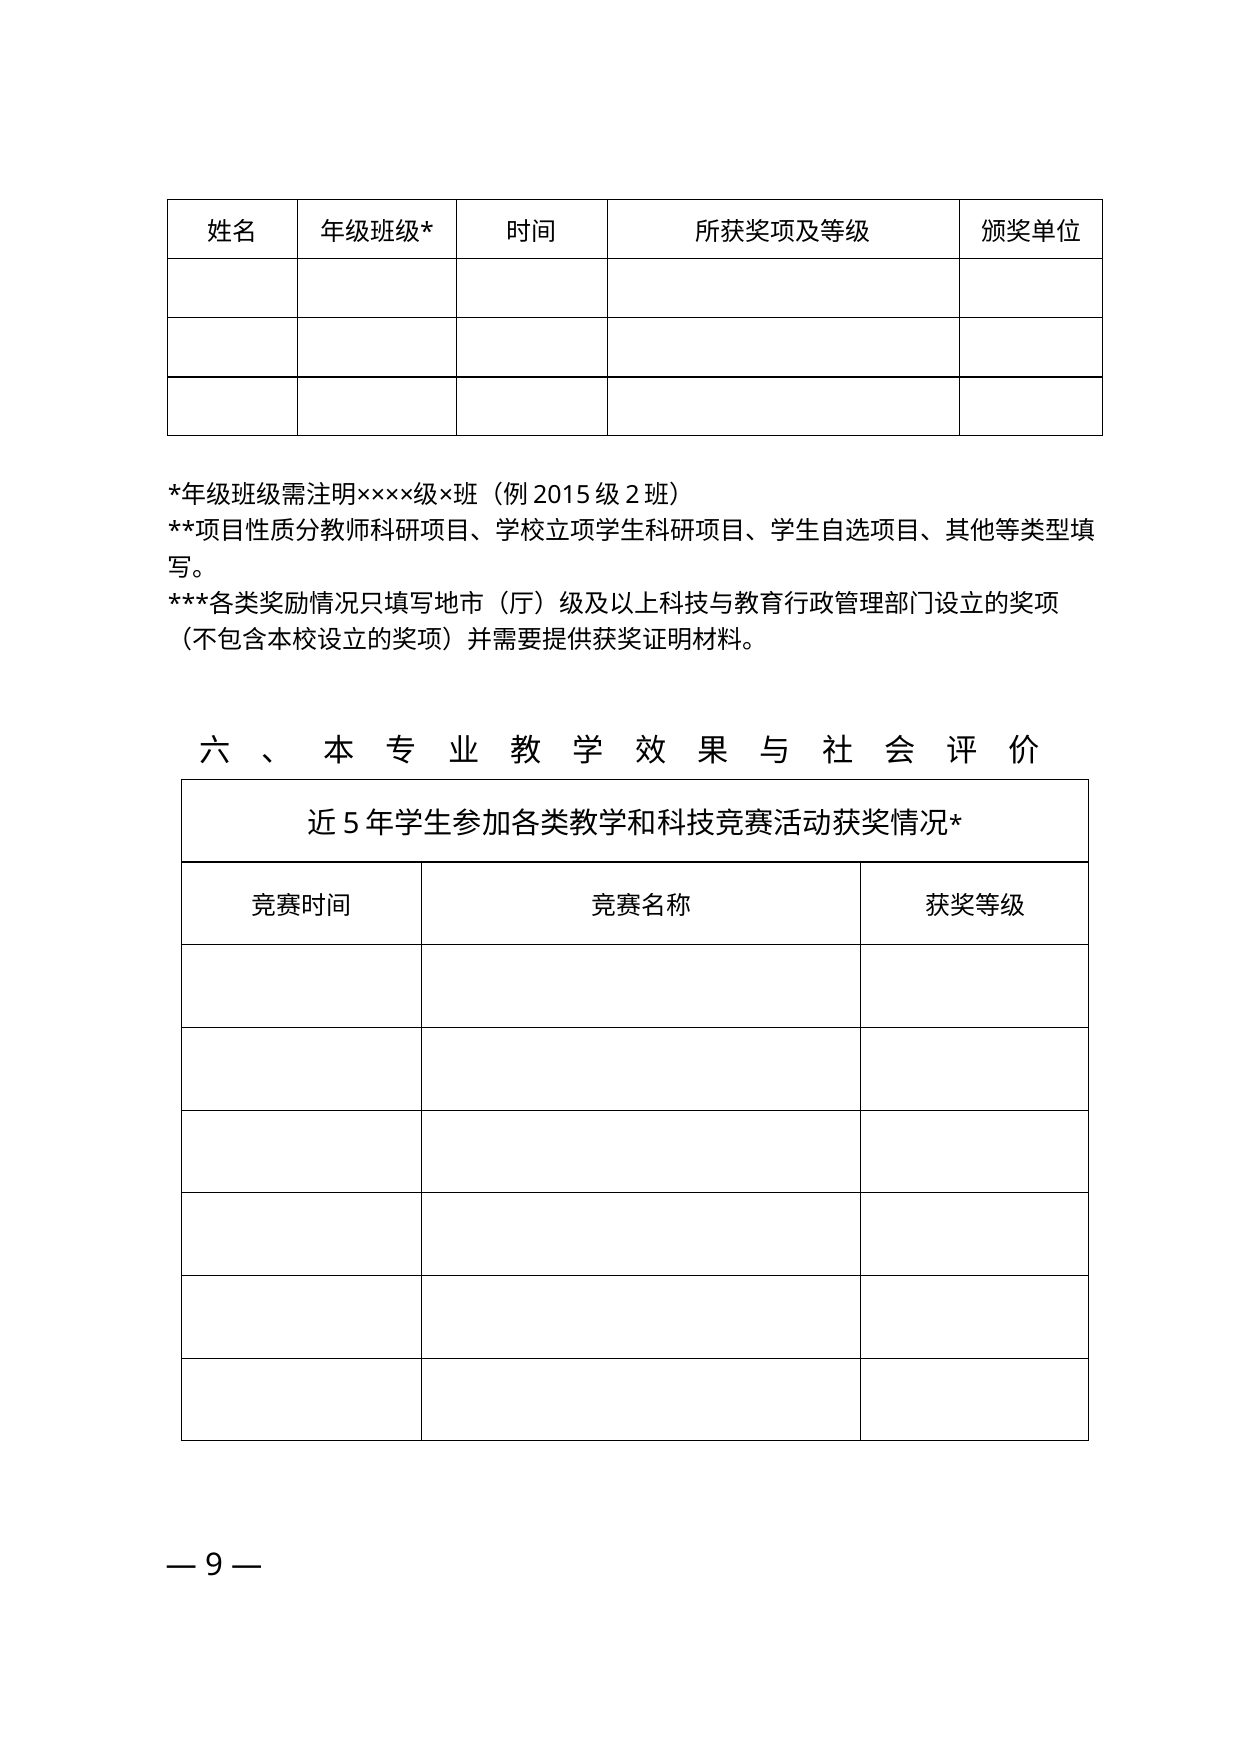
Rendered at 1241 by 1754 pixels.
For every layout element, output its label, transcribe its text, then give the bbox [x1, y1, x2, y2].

table_cell 所获奖项及等级 [608, 200, 959, 258]
table_cell [168, 318, 297, 376]
table_header 近5年学生参加各类教学和科技竞赛活动获奖情况* [182, 780, 1088, 861]
table_cell [168, 378, 297, 435]
table_cell 年级班级* [298, 200, 456, 258]
table_cell [960, 318, 1102, 376]
table_cell [608, 378, 959, 435]
table_cell [182, 1276, 421, 1358]
table_cell [298, 259, 456, 317]
table_cell [422, 1111, 860, 1192]
table_cell [182, 945, 421, 1027]
table_cell [608, 318, 959, 376]
table_cell [457, 259, 607, 317]
table_cell [168, 259, 297, 317]
table_cell 颁奖单位 [960, 200, 1102, 258]
table_cell 竞赛名称 [422, 863, 860, 944]
text *年级班级需注明××××级×班（例2015级2班） [168, 474, 1102, 511]
table_cell [457, 318, 607, 376]
table_cell 姓名 [168, 200, 297, 258]
table_cell 获奖等级 [861, 863, 1088, 944]
table_cell [861, 1193, 1088, 1275]
table_cell [861, 945, 1088, 1027]
table_cell [861, 1359, 1088, 1440]
table_cell [182, 1111, 421, 1192]
table_cell [422, 1028, 860, 1109]
table_cell [861, 1028, 1088, 1109]
table_cell [422, 1193, 860, 1275]
table_cell [298, 318, 456, 376]
text **项目性质分教师科研项目、学校立项学生科研项目、学生自选项目、其他等类型填写。 [168, 511, 1102, 583]
table_cell [422, 1359, 860, 1440]
table_cell 竞赛时间 [182, 863, 421, 944]
table_cell [861, 1111, 1088, 1192]
table_cell [182, 1193, 421, 1275]
table_cell [182, 1028, 421, 1109]
table_cell [422, 945, 860, 1027]
table_cell [298, 378, 456, 435]
table_cell [861, 1276, 1088, 1358]
table_cell [182, 1359, 421, 1440]
table_cell [960, 259, 1102, 317]
table_cell [960, 378, 1102, 435]
table_cell [422, 1276, 860, 1358]
table_cell [457, 378, 607, 435]
text ***各类奖励情况只填写地市（厅）级及以上科技与教育行政管理部门设立的奖项（不包含本校设立的奖项）并需要提供获奖证明材料。 [168, 583, 1102, 656]
table_cell 时间 [457, 200, 607, 258]
table_cell [608, 259, 959, 317]
text 六、本专业教学效果与社会评价 [168, 717, 1102, 779]
